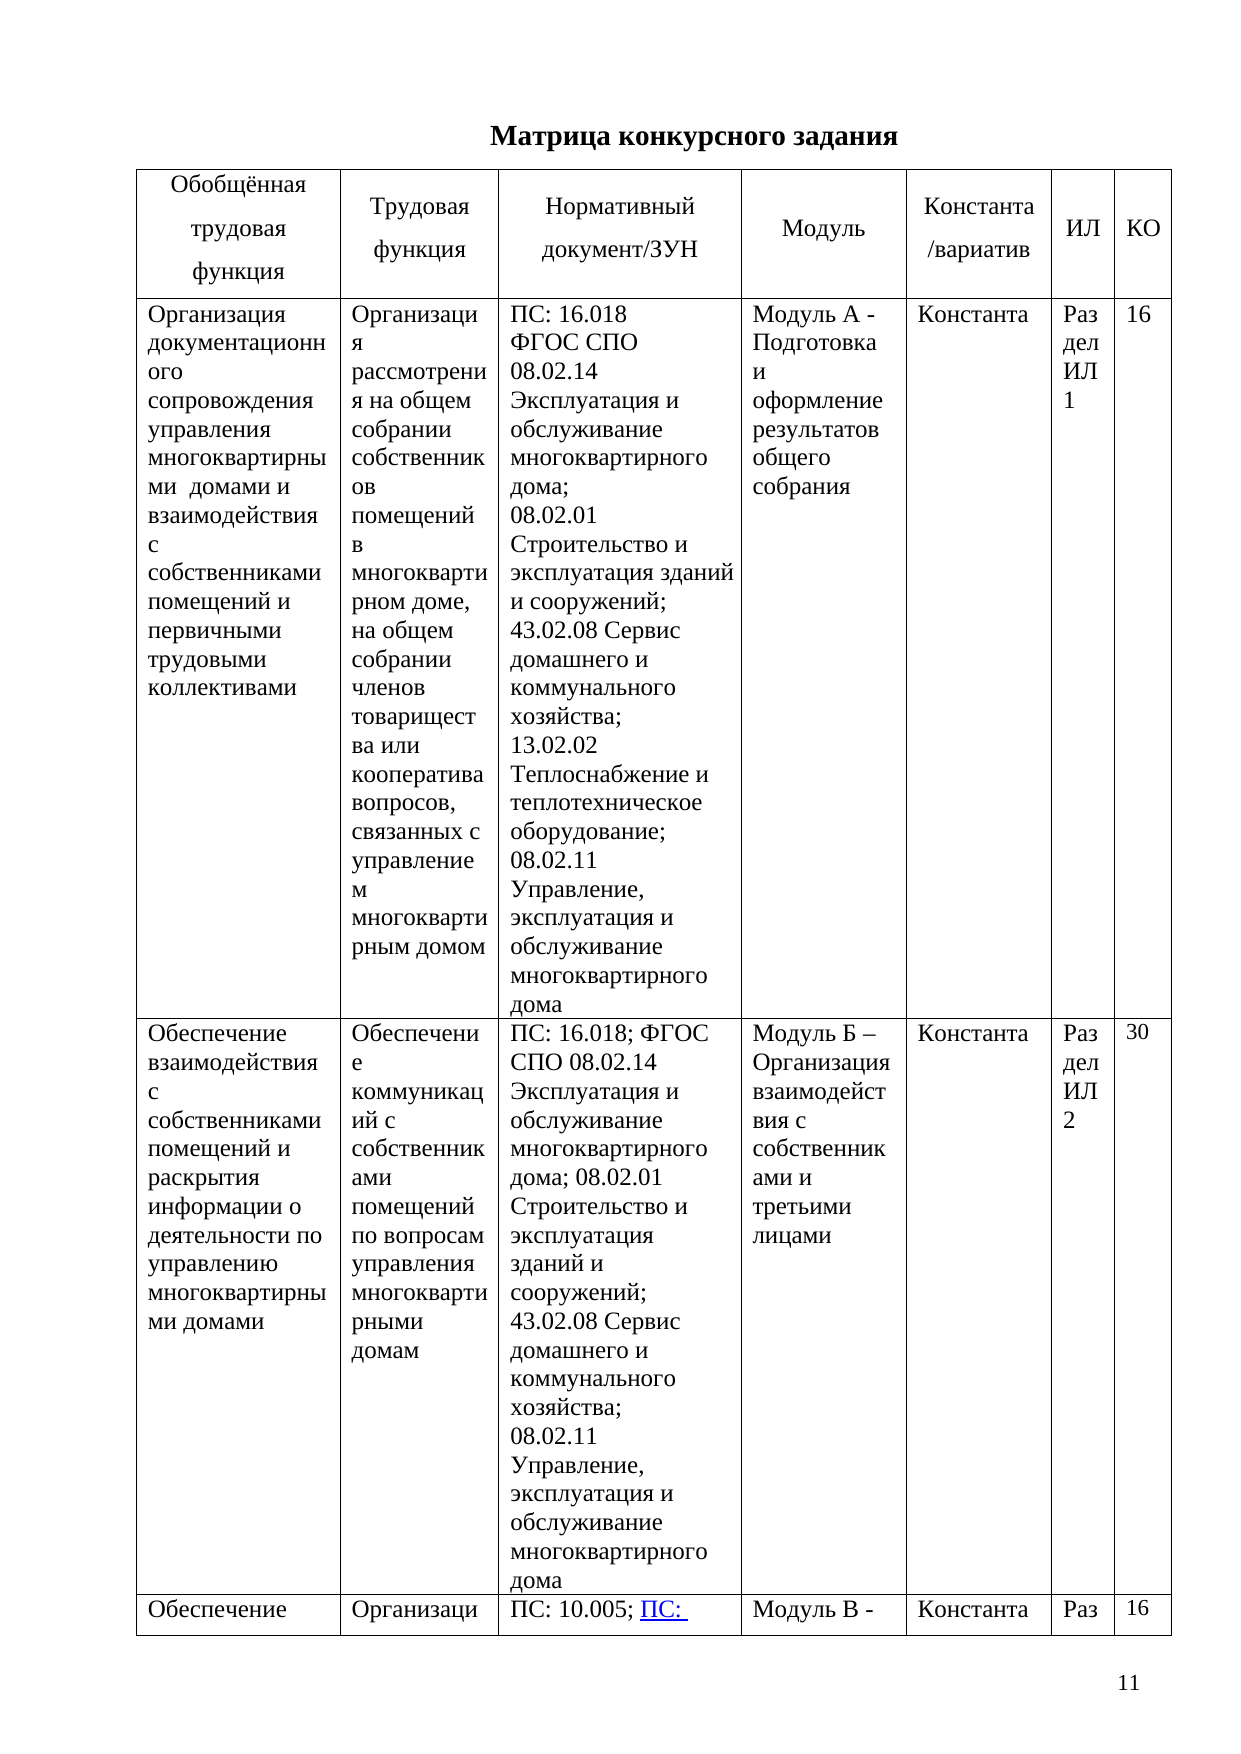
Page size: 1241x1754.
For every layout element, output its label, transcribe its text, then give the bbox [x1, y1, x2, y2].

table_cell Раздел ИЛ 2 [1052, 1019, 1114, 1593]
table_cell Константа [907, 1595, 1051, 1635]
table_cell Константа [907, 1019, 1051, 1593]
table_cell 16 [1115, 1595, 1171, 1635]
table_cell Константа [907, 299, 1051, 1017]
table_header Модуль [742, 170, 906, 298]
table_cell Раздел ИЛ 1 [1052, 299, 1114, 1017]
table_header КО [1115, 170, 1171, 298]
table_cell Организация рассмотрения на общем собрании собственников помещений в многоквартирном доме, на общем собрании членов товарищества или кооператива вопросов, связанных с управлением многоквартирным домом [341, 299, 498, 1017]
text Матрица конкурсного задания [148, 118, 1152, 152]
table_header Константа /вариатив [907, 170, 1051, 298]
table_cell Обеспечение взаимодействия с собственниками помещений и раскрытия информации о деятельности по управлению многоквартирными домами [137, 1019, 340, 1593]
table_cell ПС: 16.018; ФГОС СПО 08.02.14 Эксплуатация и обслуживание многоквартирного дома; 08.02.01 Строительство и эксплуатация зданий и сооружений; 43.02.08 Сервис домашнего и коммунального хозяйства; 08.02.11 Управление, эксплуатация и обслуживание многоквартирного дома [499, 1019, 741, 1593]
table_header ИЛ [1052, 170, 1114, 298]
table_cell Модуль Б – Организация взаимодействия с собственниками и третьими лицами [742, 1019, 906, 1593]
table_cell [137, 1595, 340, 1635]
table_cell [499, 1595, 741, 1635]
table_cell 30 [1115, 1019, 1171, 1593]
table_cell Модуль А - Подготовка и оформление результатов общего собрания [742, 299, 906, 1017]
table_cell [341, 1595, 498, 1635]
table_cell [742, 1595, 906, 1635]
table_cell Организация документационного сопровождения управления многоквартирными домами и взаимодействия с собственниками помещений и первичными трудовыми коллективами [137, 299, 340, 1017]
table_cell ПС: 16.018 ФГОС СПО 08.02.14 Эксплуатация и обслуживание многоквартирного дома; 08.02.01 Строительство и эксплуатация зданий и сооружений; 43.02.08 Сервис домашнего и коммунального хозяйства; 13.02.02 Теплоснабжение и теплотехническое оборудование; 08.02.11 Управление, эксплуатация и обслуживание многоквартирного дома [499, 299, 741, 1017]
table_header Обобщённая трудовая функция [137, 170, 340, 298]
table_cell 16 [1115, 299, 1171, 1017]
table_cell Обеспечение коммуникаций с собственниками помещений по вопросам управления многоквартирными домам [341, 1019, 498, 1593]
table_header Нормативный документ/ЗУН [499, 170, 741, 298]
table_cell Раздел ИЛ 3 [1052, 1595, 1114, 1635]
table_header Трудовая функция [341, 170, 498, 298]
